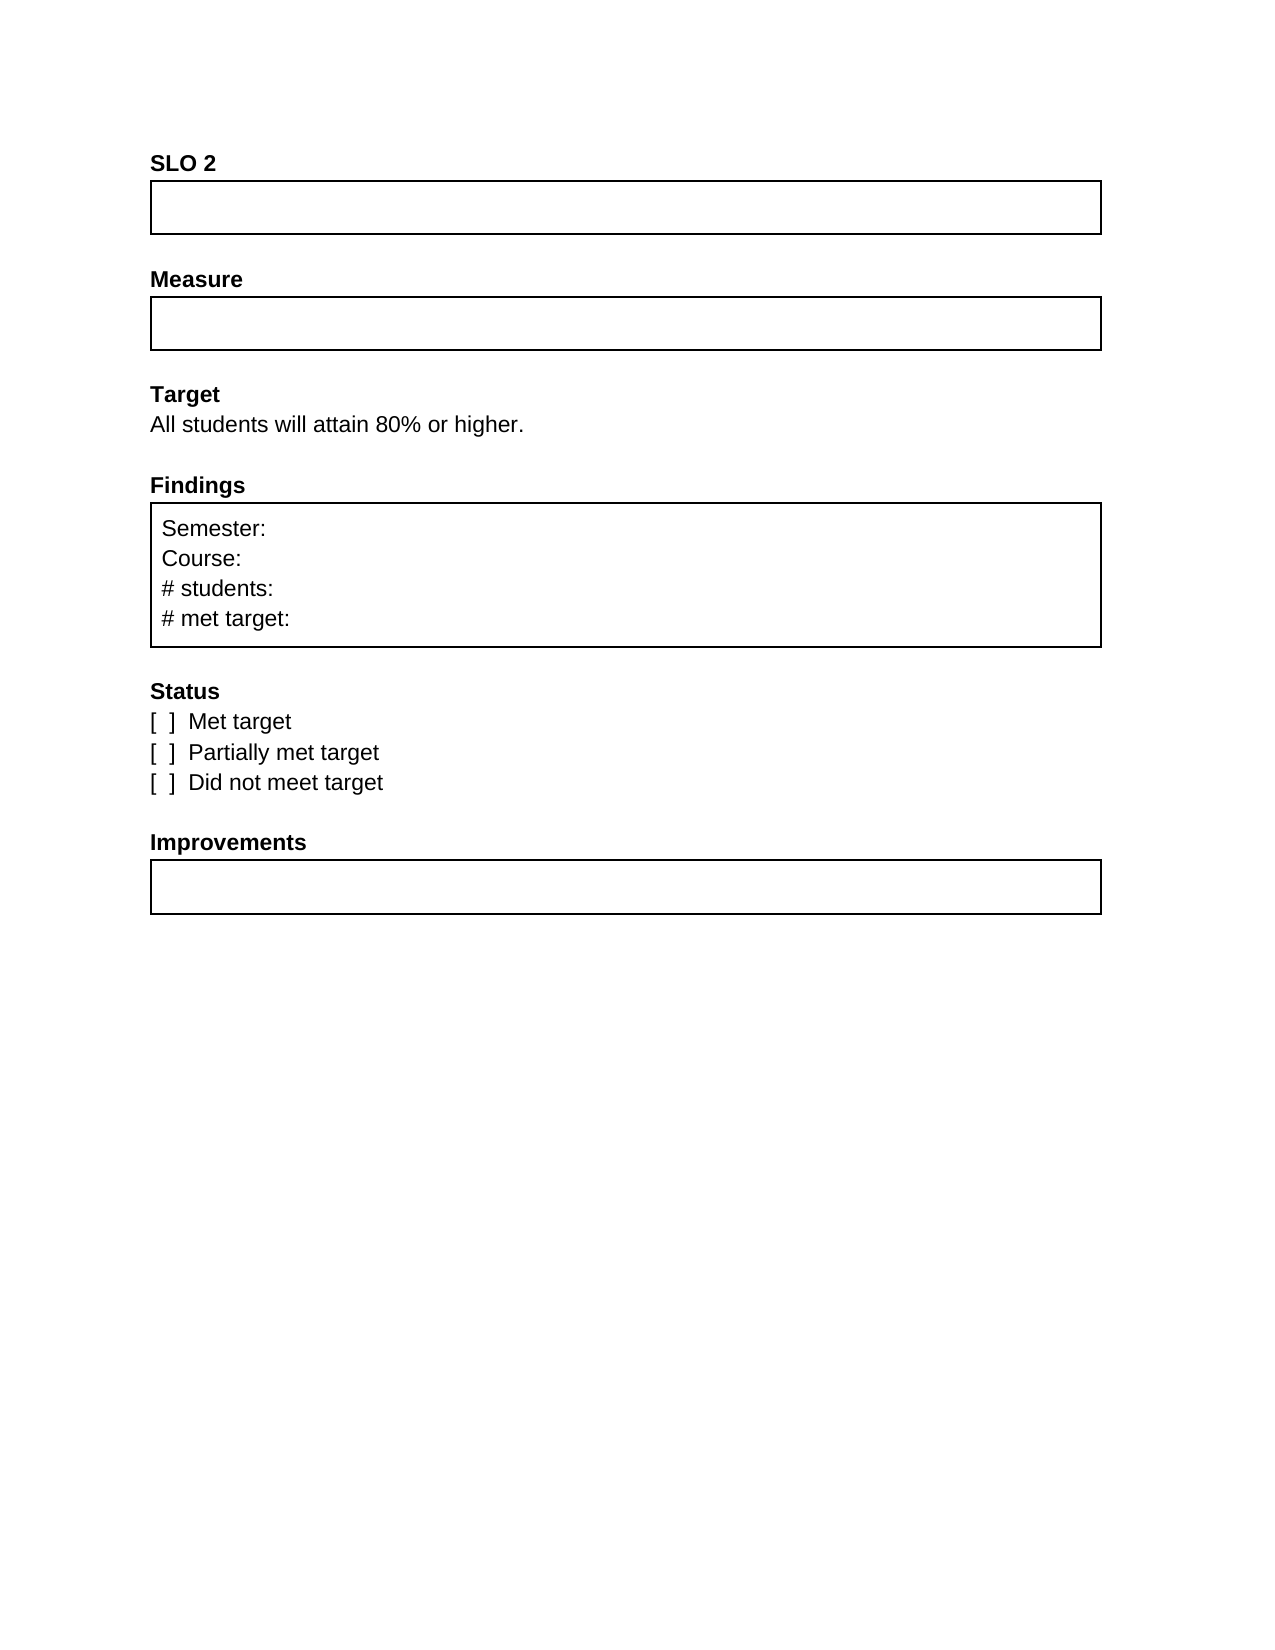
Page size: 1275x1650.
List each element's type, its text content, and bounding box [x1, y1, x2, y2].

text Improvements [150, 829, 1125, 856]
text Measure [150, 266, 1125, 292]
table_header Semester: Course: # students: # met target: [152, 504, 1100, 646]
text Findings [150, 472, 1125, 498]
table_header [152, 861, 1100, 912]
text [ ] Met target [150, 708, 1125, 735]
table_header [152, 298, 1100, 349]
text [ ] Partially met target [150, 738, 1125, 765]
text Target [150, 381, 1125, 408]
text [ ] Did not meet target [150, 769, 1125, 795]
table_header [152, 182, 1100, 233]
text Status [150, 678, 1125, 704]
text All students will attain 80% or higher. [150, 411, 1125, 438]
text SLO 2 [150, 150, 1125, 176]
